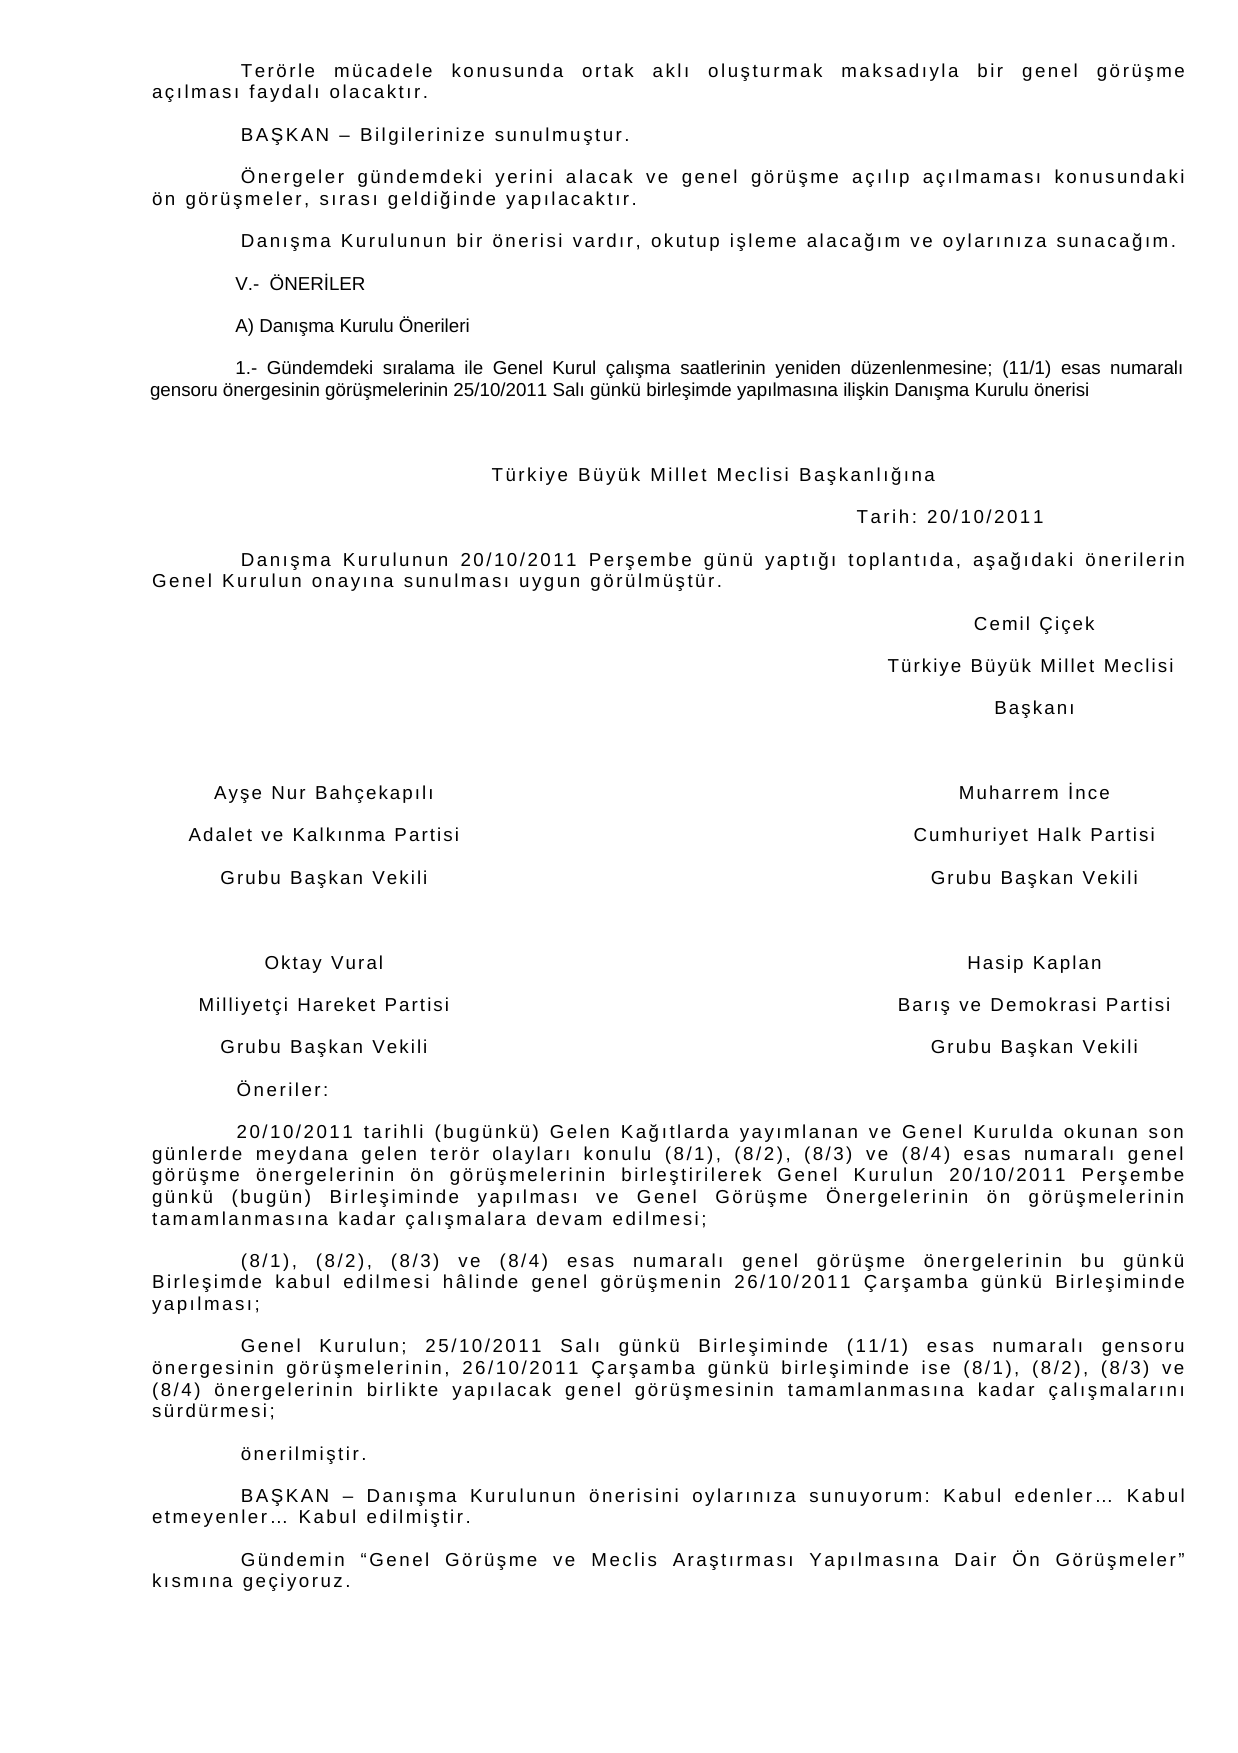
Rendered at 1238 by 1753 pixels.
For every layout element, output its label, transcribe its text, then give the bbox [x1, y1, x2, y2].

text Tarih: 20/10/2011 [152, 506, 1186, 527]
text Gündemin “Genel Görüşme ve Meclis Araştırması Yapılmasına Dair Ön Görüşmeler” kısmına geçiyoruz. [152, 1549, 1186, 1592]
text Önergeler gündemdeki yerini alacak ve genel görüşme açılıp açılmaması konusundaki ön görüşmeler, sırası geldiğinde yapılacaktır. [152, 166, 1186, 209]
text Terörle mücadele konusunda ortak aklı oluşturmak maksadıyla bir genel görüşme açılması faydalı olacaktır. [152, 60, 1186, 103]
text 20/10/2011 tarihli (bugünkü) Gelen Kağıtlarda yayımlanan ve Genel Kurulda okunan son günlerde meydana gelen terör olayları konulu (8/1), (8/2), (8/3) ve (8/4) esas numaralı genel görüşme önergelerinin ön görüşmelerinin birleştirilerek Genel Kurulun 20/10/2011 Perşembe günkü (bugün) Birleşiminde yapılması ve Genel Görüşme Önergelerinin ön görüşmelerinin tamamlanmasına kadar çalışmalara devam edilmesi; [152, 1121, 1186, 1229]
text Oktay Vural Hasip Kaplan [152, 951, 1186, 973]
text Cemil Çiçek [152, 612, 1186, 634]
text V.- ÖNERİLER [150, 272, 1184, 294]
text BAŞKAN – Danışma Kurulunun önerisini oylarınıza sunuyorum: Kabul edenler… Kabul etmeyenler… Kabul edilmiştir. [152, 1485, 1186, 1528]
text Ayşe Nur Bahçekapılı Muharrem İnce [152, 782, 1186, 803]
text Türkiye Büyük Millet Meclisi [152, 655, 1186, 676]
text Başkanı [152, 697, 1186, 719]
text Grubu Başkan Vekili Grubu Başkan Vekili [152, 1036, 1186, 1058]
text A) Danışma Kurulu Önerileri [150, 315, 1184, 336]
text Danışma Kurulunun 20/10/2011 Perşembe günü yaptığı toplantıda, aşağıdaki önerilerin Genel Kurulun onayına sunulması uygun görülmüştür. [152, 548, 1186, 591]
text Öneriler: [152, 1079, 1186, 1100]
text (8/1), (8/2), (8/3) ve (8/4) esas numaralı genel görüşme önergelerinin bu günkü Birleşimde kabul edilmesi hâlinde genel görüşmenin 26/10/2011 Çarşamba günkü Birleşiminde yapılması; [152, 1250, 1186, 1314]
text Danışma Kurulunun bir önerisi vardır, okutup işleme alacağım ve oylarınıza sunacağım. [152, 230, 1186, 252]
text Türkiye Büyük Millet Meclisi Başkanlığına [152, 463, 1186, 485]
text Genel Kurulun; 25/10/2011 Salı günkü Birleşiminde (11/1) esas numaralı gensoru önergesinin görüşmelerinin, 26/10/2011 Çarşamba günkü birleşiminde ise (8/1), (8/2), (8/3) ve (8/4) önergelerinin birlikte yapılacak genel görüşmesinin tamamlanmasına kadar çalışmalarını sürdürmesi; [152, 1335, 1186, 1421]
text Milliyetçi Hareket Partisi Barış ve Demokrasi Partisi [152, 994, 1186, 1015]
text Grubu Başkan Vekili Grubu Başkan Vekili [152, 867, 1186, 888]
text BAŞKAN – Bilgilerinize sunulmuştur. [152, 124, 1186, 145]
text önerilmiştir. [152, 1442, 1186, 1464]
text 1.- Gündemdeki sıralama ile Genel Kurul çalışma saatlerinin yeniden düzenlenmesine; (11/1) esas numaralı gensoru önergesinin görüşmelerinin 25/10/2011 Salı günkü birleşimde yapılmasına ilişkin Danışma Kurulu önerisi [150, 357, 1184, 400]
text Adalet ve Kalkınma Partisi Cumhuriyet Halk Partisi [152, 824, 1186, 846]
